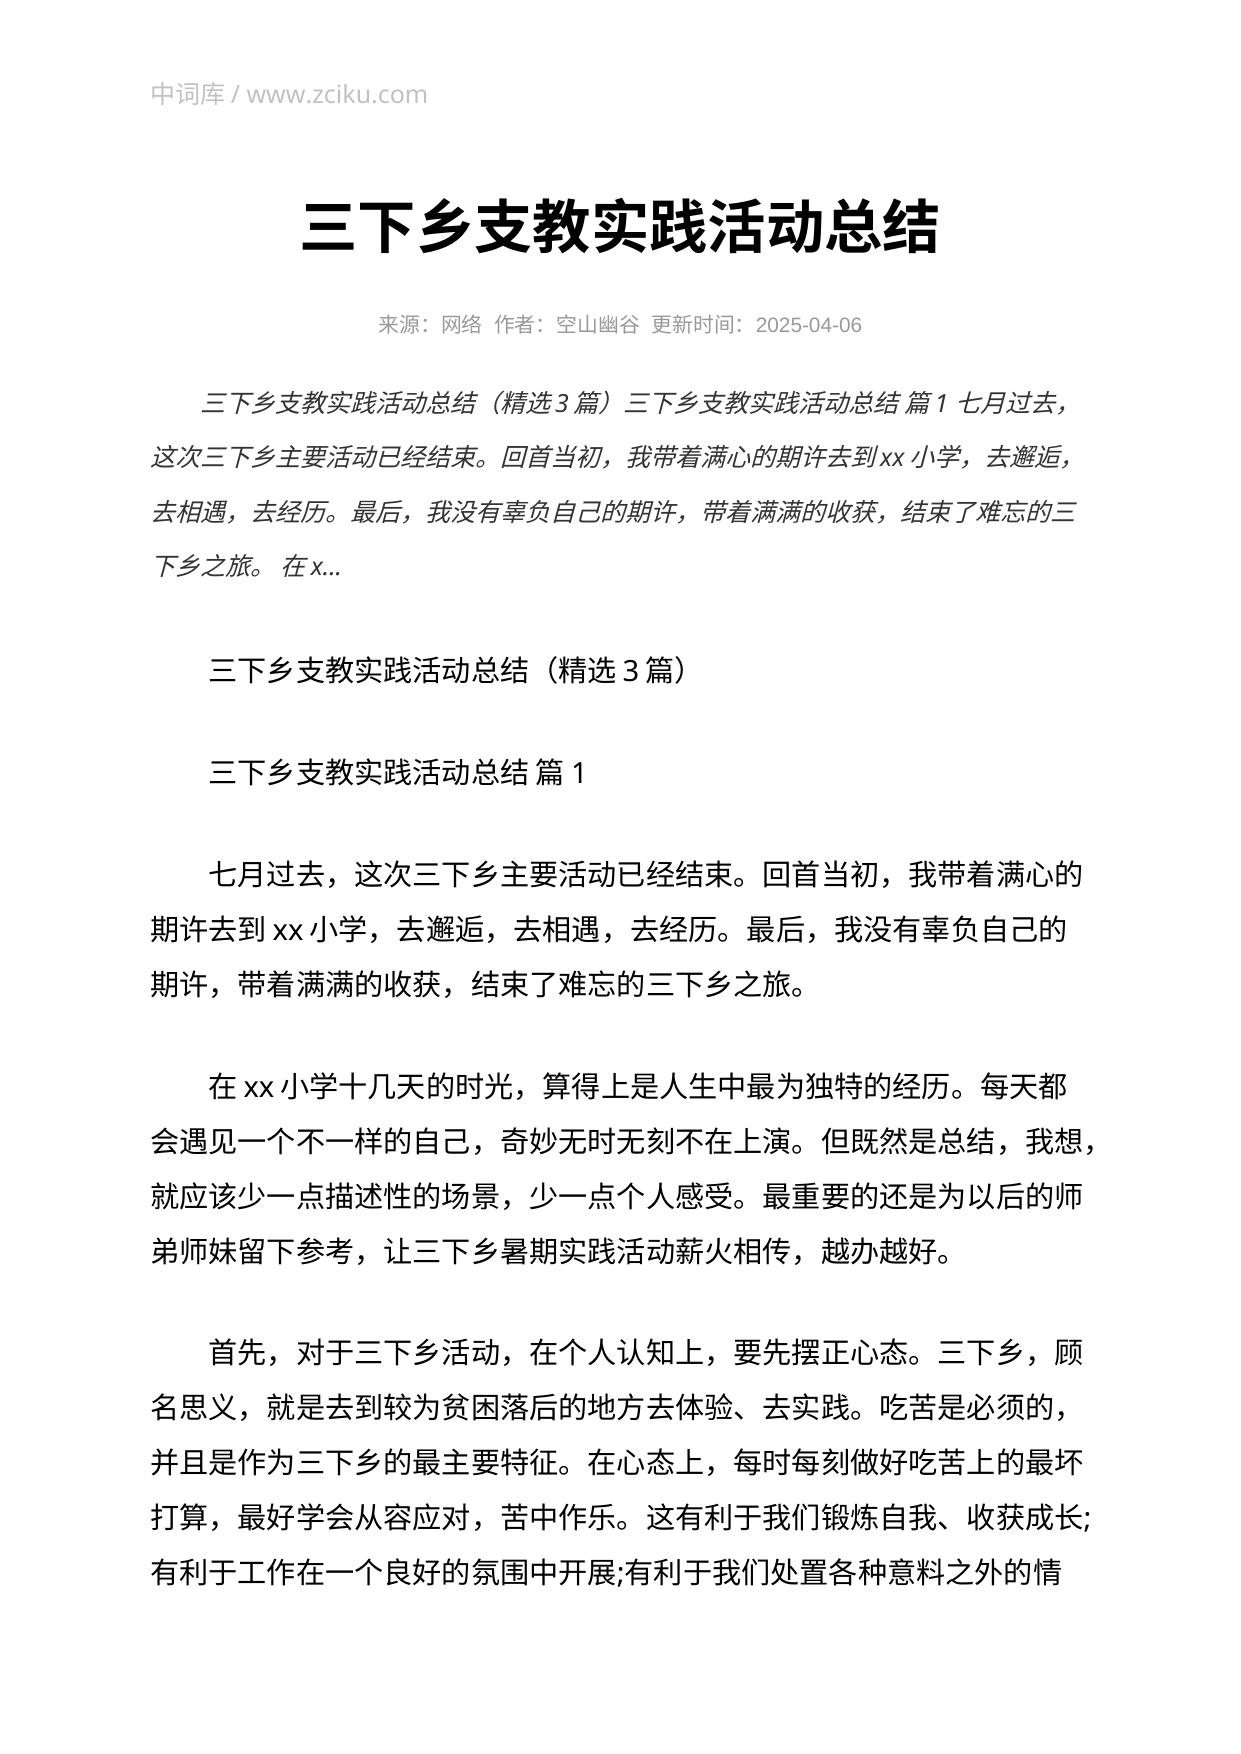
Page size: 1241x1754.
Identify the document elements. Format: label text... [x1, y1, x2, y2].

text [150, 1330, 1090, 1592]
text 三下乡支教实践活动总结（精选3篇） [150, 648, 1090, 690]
subtitle 三下乡支教实践活动总结 [150, 181, 1090, 266]
text 三下乡支教实践活动总结（精选3篇）三下乡支教实践活动总结 篇1 七月过去，这次三下乡主要活动已经结束。回首当初，我带着满心的期许去到xx小学，去邂逅，去相遇，去经历。最后，我没有辜负自己的期许，带着满满的收获，结束了难忘的三下乡之旅。 在x... [150, 383, 1090, 583]
text 七月过去，这次三下乡主要活动已经结束。回首当初，我带着满心的期许去到xx小学，去邂逅，去相遇，去经历。最后，我没有辜负自己的期许，带着满满的收获，结束了难忘的三下乡之旅。 [150, 852, 1090, 1004]
text 来源：网络 作者：空山幽谷 更新时间：2025-04-06 [150, 313, 1090, 337]
text 三下乡支教实践活动总结 篇1 [150, 750, 1090, 792]
text 在xx小学十几天的时光，算得上是人生中最为独特的经历。每天都会遇见一个不一样的自己，奇妙无时无刻不在上演。但既然是总结，我想，就应该少一点描述性的场景，少一点个人感受。最重要的还是为以后的师弟师妹留下参考，让三下乡暑期实践活动薪火相传，越办越好。 [150, 1063, 1090, 1271]
